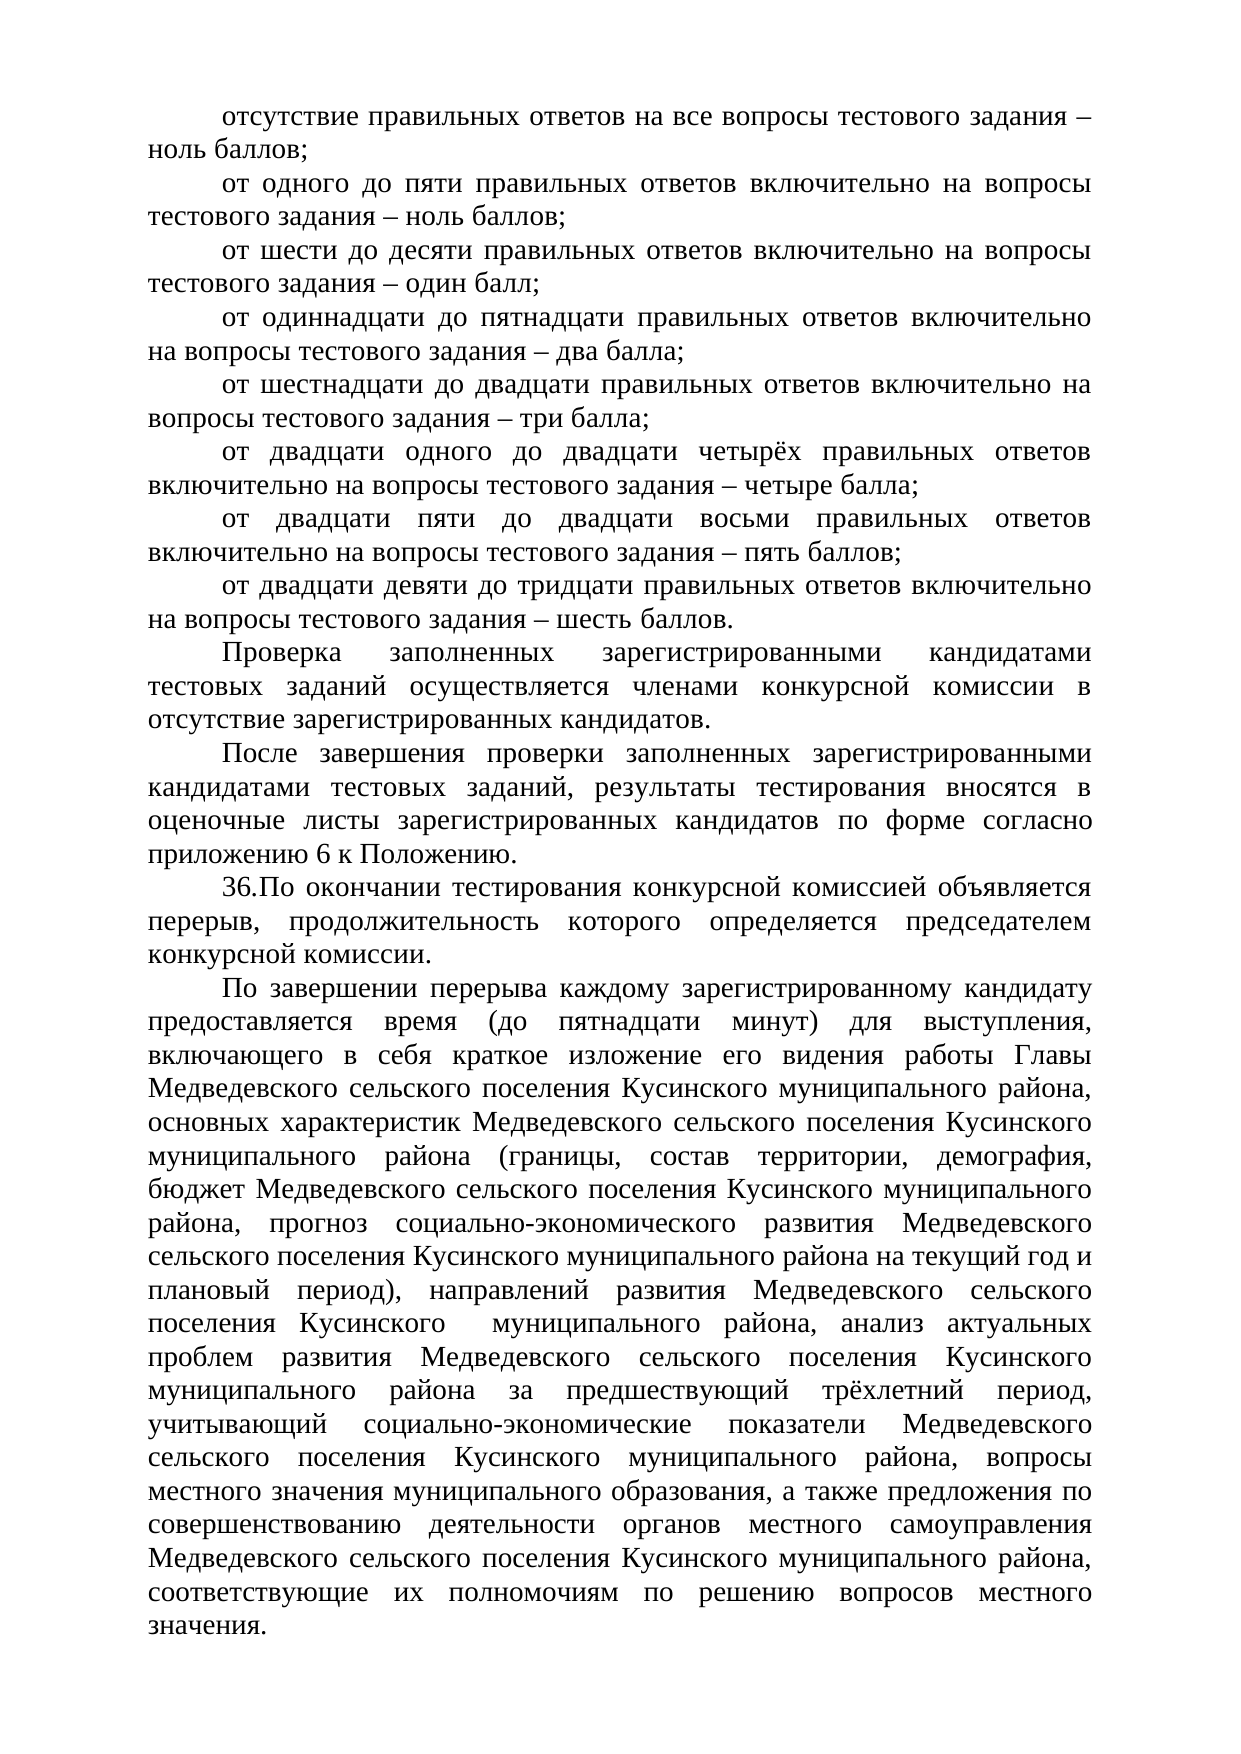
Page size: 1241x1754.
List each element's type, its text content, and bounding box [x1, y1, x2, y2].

text Проверка заполненных зарегистрированными кандидатами тестовых заданий осуществляется членами конкурсной комиссии в отсутствие зарегистрированных кандидатов. [148, 634, 1093, 735]
text отсутствие правильных ответов на все вопросы тестового задания – ноль баллов; [148, 98, 1093, 165]
text от одного до пяти правильных ответов включительно на вопросы тестового задания – ноль баллов; [148, 165, 1093, 232]
text от одиннадцати до пятнадцати правильных ответов включительно на вопросы тестового задания – два балла; [148, 299, 1093, 366]
text от шести до десяти правильных ответов включительно на вопросы тестового задания – один балл; [148, 232, 1093, 299]
text от шестнадцати до двадцати правильных ответов включительно на вопросы тестового задания – три балла; [148, 366, 1093, 433]
text 36.По окончании тестирования конкурсной комиссией объявляется перерыв, продолжительность которого определяется председателем конкурсной комиссии. [148, 869, 1093, 970]
text По завершении перерыва каждому зарегистрированному кандидату предоставляется время (до пятнадцати минут) для выступления, включающего в себя краткое изложение его видения работы Главы Медведевского сельского поселения Кусинского муниципального района, основных характеристик Медведевского сельского поселения Кусинского муниципального района (границы, состав территории, демография, бюджет Медведевского сельского поселения Кусинского муниципального района, прогноз социально-экономического развития Медведевского сельского поселения Кусинского муниципального района на текущий год и плановый период), направлений развития Медведевского сельского поселения Кусинского муниципального района, анализ актуальных проблем развития Медведевского сельского поселения Кусинского муниципального района за предшествующий трёхлетний период, учитывающий социально-экономические показатели Медведевского сельского поселения Кусинского муниципального района, вопросы местного значения муниципального образования, а также предложения по совершенствованию деятельности органов местного самоуправления Медведевского сельского поселения Кусинского муниципального района, соответствующие их полномочиям по решению вопросов местного значения. [148, 970, 1093, 1641]
text от двадцати одного до двадцати четырёх правильных ответов включительно на вопросы тестового задания – четыре балла; [148, 433, 1093, 500]
text от двадцати девяти до тридцати правильных ответов включительно на вопросы тестового задания – шесть баллов. [148, 567, 1093, 634]
text После завершения проверки заполненных зарегистрированными кандидатами тестовых заданий, результаты тестирования вносятся в оценочные листы зарегистрированных кандидатов по форме согласно приложению 6 к Положению. [148, 735, 1093, 869]
text от двадцати пяти до двадцати восьми правильных ответов включительно на вопросы тестового задания – пять баллов; [148, 500, 1093, 567]
